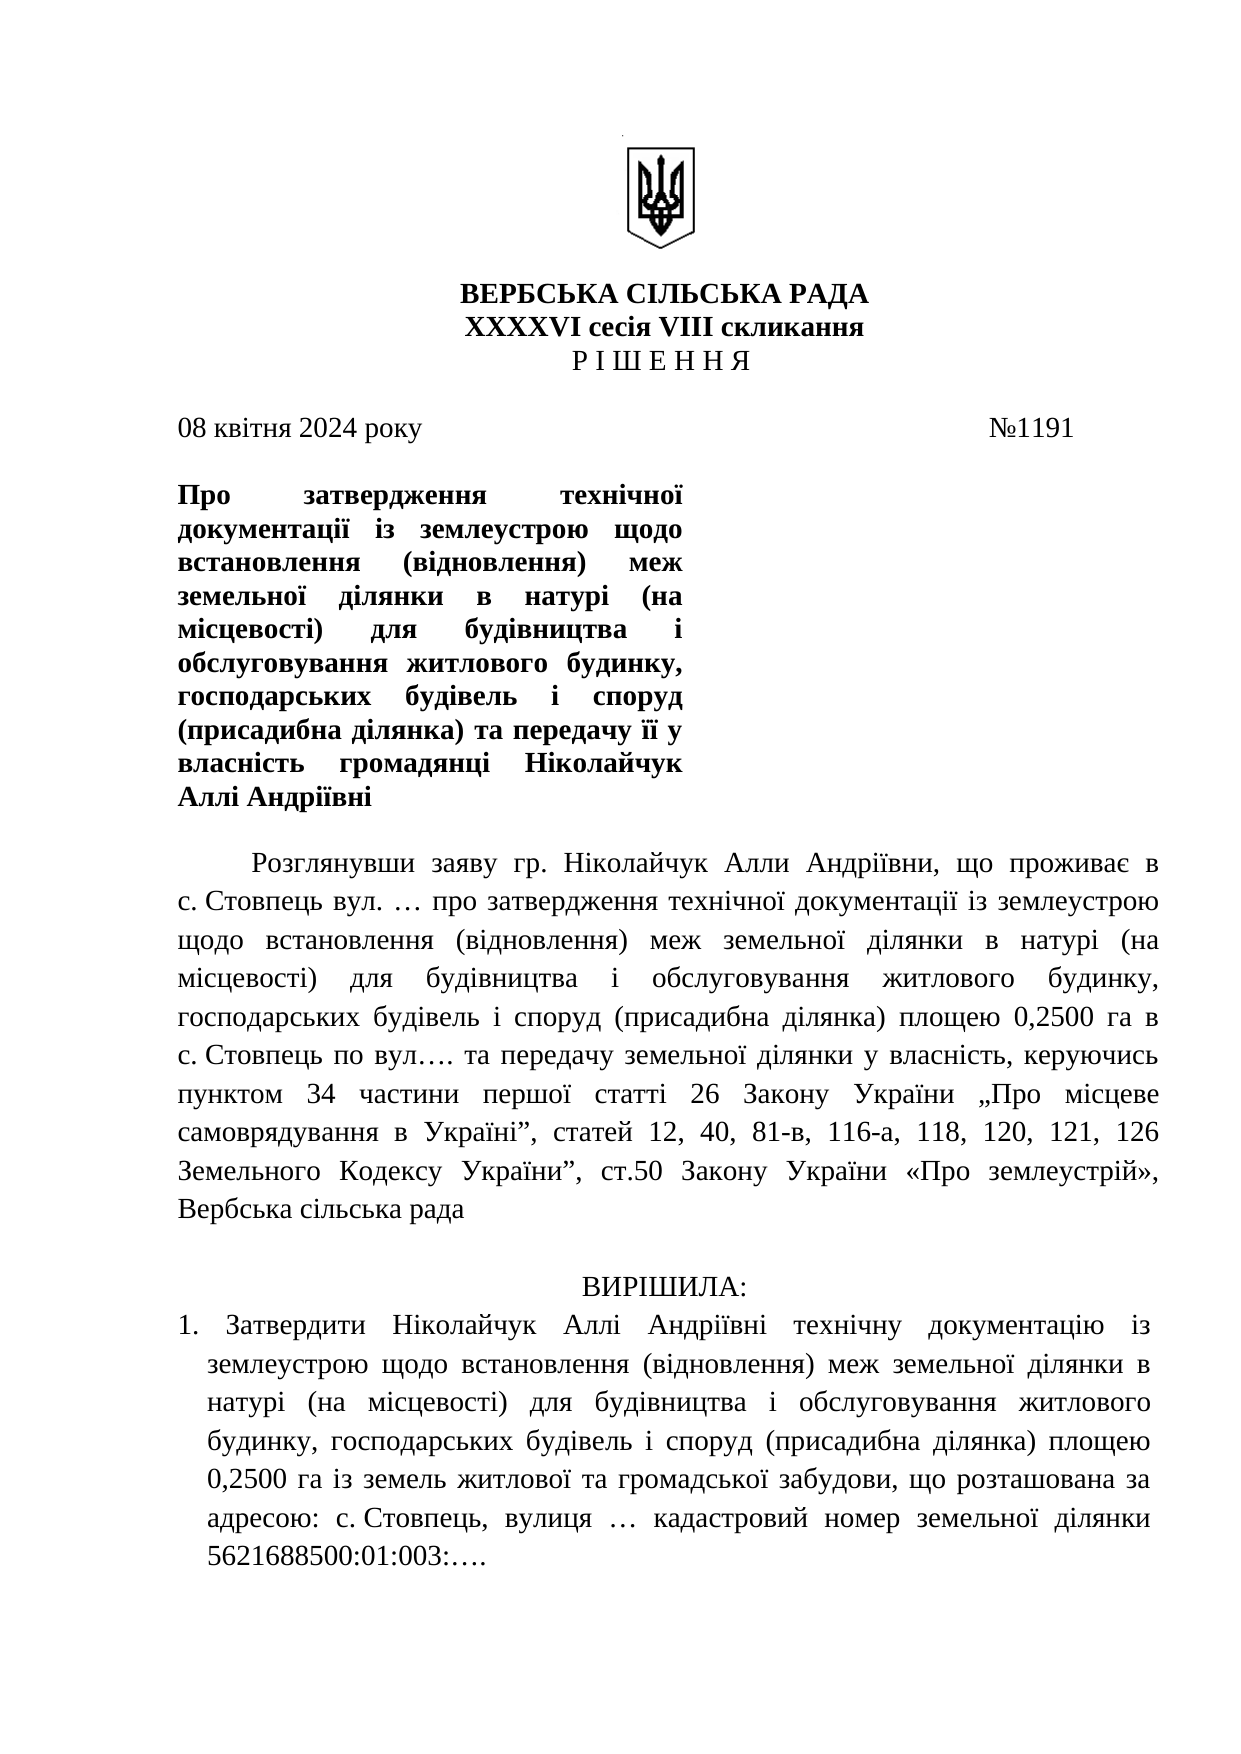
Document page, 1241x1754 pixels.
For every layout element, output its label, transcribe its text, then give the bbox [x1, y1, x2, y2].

text ВИРІШИЛА: [177, 1269, 1152, 1302]
text ХХХХVІ сесія VIIІ скликання [177, 309, 1152, 343]
text 1. Затвердити Ніколайчук Аллі Андріївні технічну документацію із землеустрою щодо встановлення (відновлення) меж земельної ділянки в натурі (на місцевості) для будівництва і обслуговування житлового будинку, господарських будівель і споруд (присадибна ділянка) площею 0,2500 га із земель житлової та громадської забудови, що розташована за адресою: с. Стовпець, вулиця … кадастровий номер земельної ділянки 5621688500:01:003:…. [177, 1307, 1152, 1572]
text 08 квітня 2024 року №1191 [177, 410, 1152, 444]
text Розглянувши заяву гр. Ніколайчук Алли Андріївни, що проживає в с. Стовпець вул. … про затвердження технічної документації із землеустрою щодо встановлення (відновлення) меж земельної ділянки в натурі (на місцевості) для будівництва і обслуговування житлового будинку, господарських будівель і споруд (присадибна ділянка) площею 0,2500 га в с. Стовпець по вул…. та передачу земельної ділянки у власність, керуючись пунктом 34 частини першої статті 26 Закону України „Про місцеве самоврядування в Україні”, статей 12, 40, 81-в, 116-а, 118, 120, 121, 126 Земельного Кодексу України”, ст.50 Закону України «Про землеустрій», Вербська сільська рада [177, 845, 1160, 1225]
text Р І Ш Е Н Н Я [177, 343, 1152, 377]
text ВЕРБСЬКА СІЛЬСЬКА РАДА [177, 276, 1152, 309]
picture [603, 118, 718, 270]
table_header Про затвердження технічної документації із землеустрою щодо встановлення (відновлення) меж земельної ділянки в натурі (на місцевості) для будівництва і обслуговування житлового будинку, господарських будівель і споруд (присадибна ділянка) та передачу її у власність громадянці Ніколайчук Аллі Андріївні [166, 444, 694, 813]
